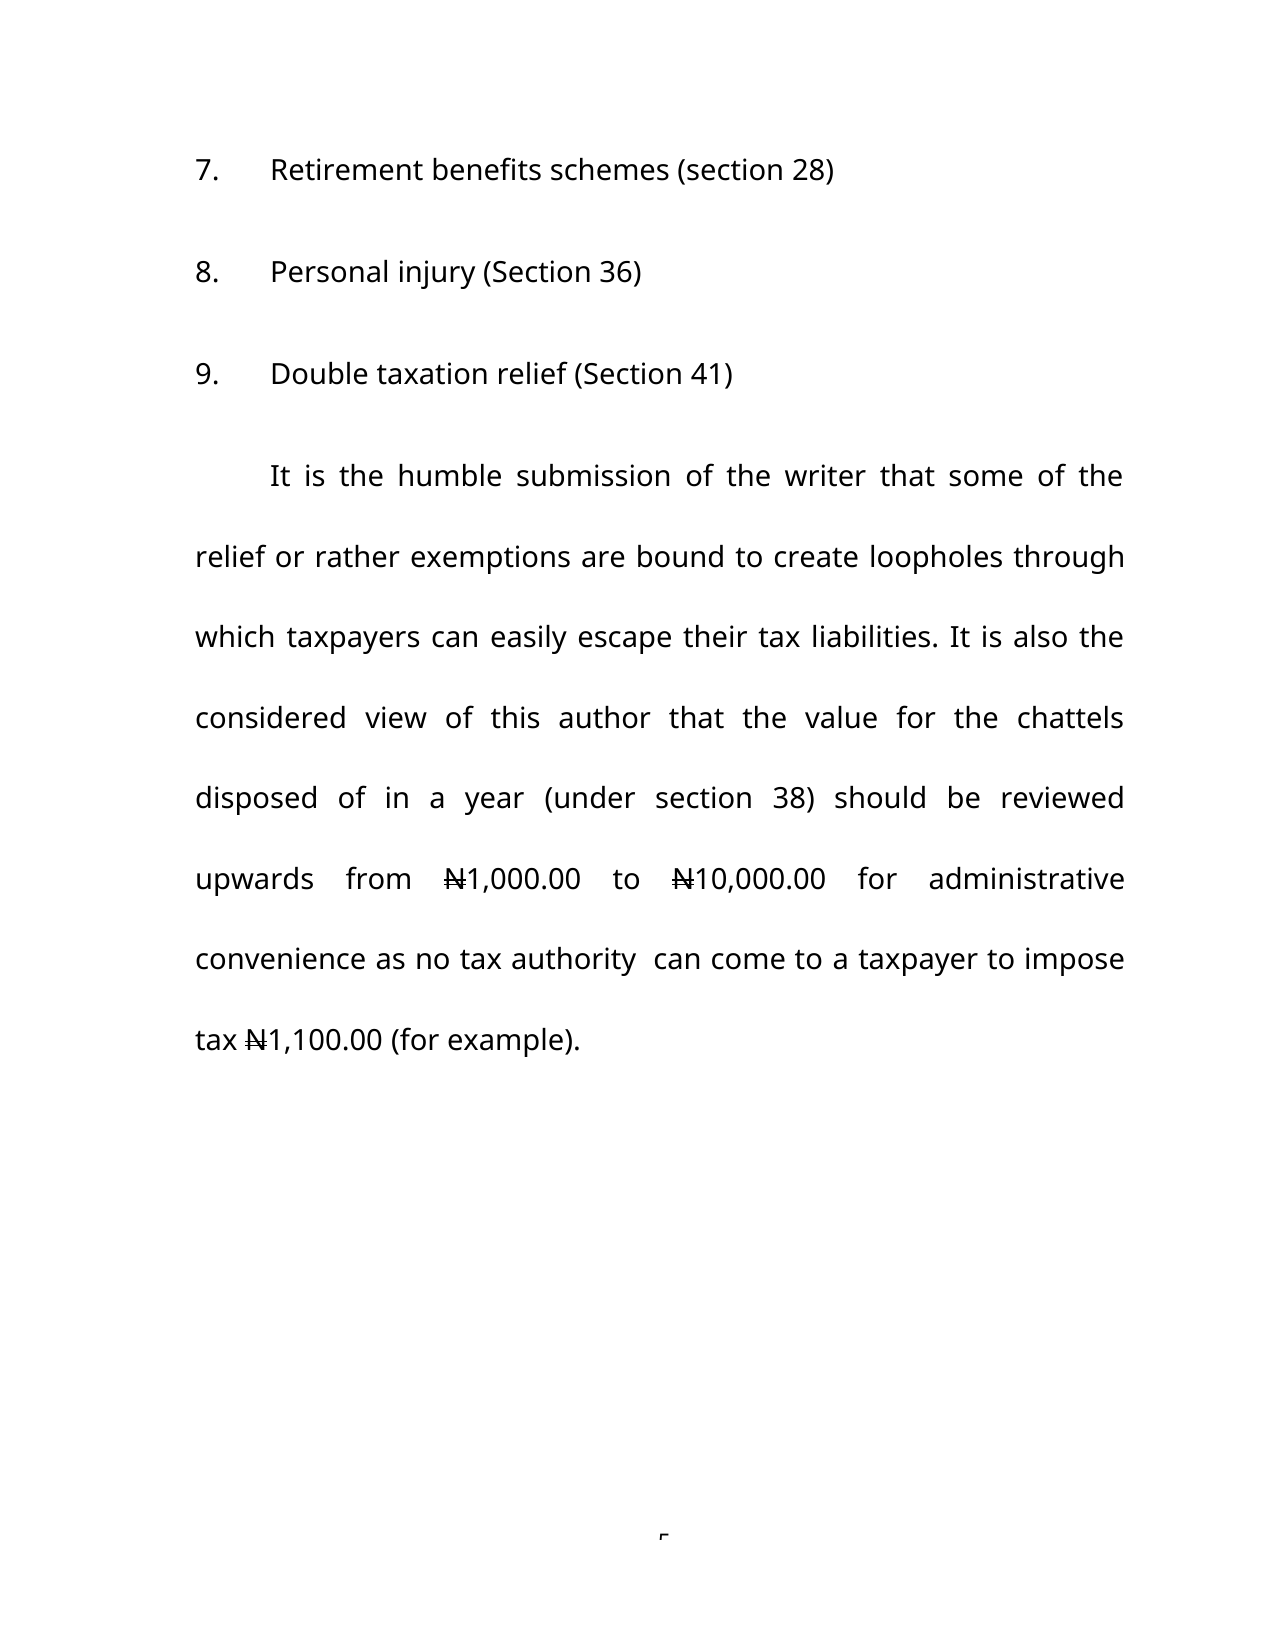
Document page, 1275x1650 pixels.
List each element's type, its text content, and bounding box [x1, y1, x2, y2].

list Double taxation relief (Section 41) [195, 353, 1137, 393]
list Personal injury (Section 36) [195, 252, 1137, 291]
list Retirement benefits schemes (section 28) [195, 149, 1137, 189]
text It is the humble submission of the writer that some of the relief or rather exemptions are bound to create loopholes through which taxpayers can easily escape their tax liabilities. It is also the considered view of this author that the value for the chattels disposed of in a year (under section 38) should be reviewed upwards from N1,000.00 to N10,000.00 for administrative convenience as no tax authority can come to a taxpayer to impose tax N1,100.00 (for example). [195, 455, 1125, 1059]
